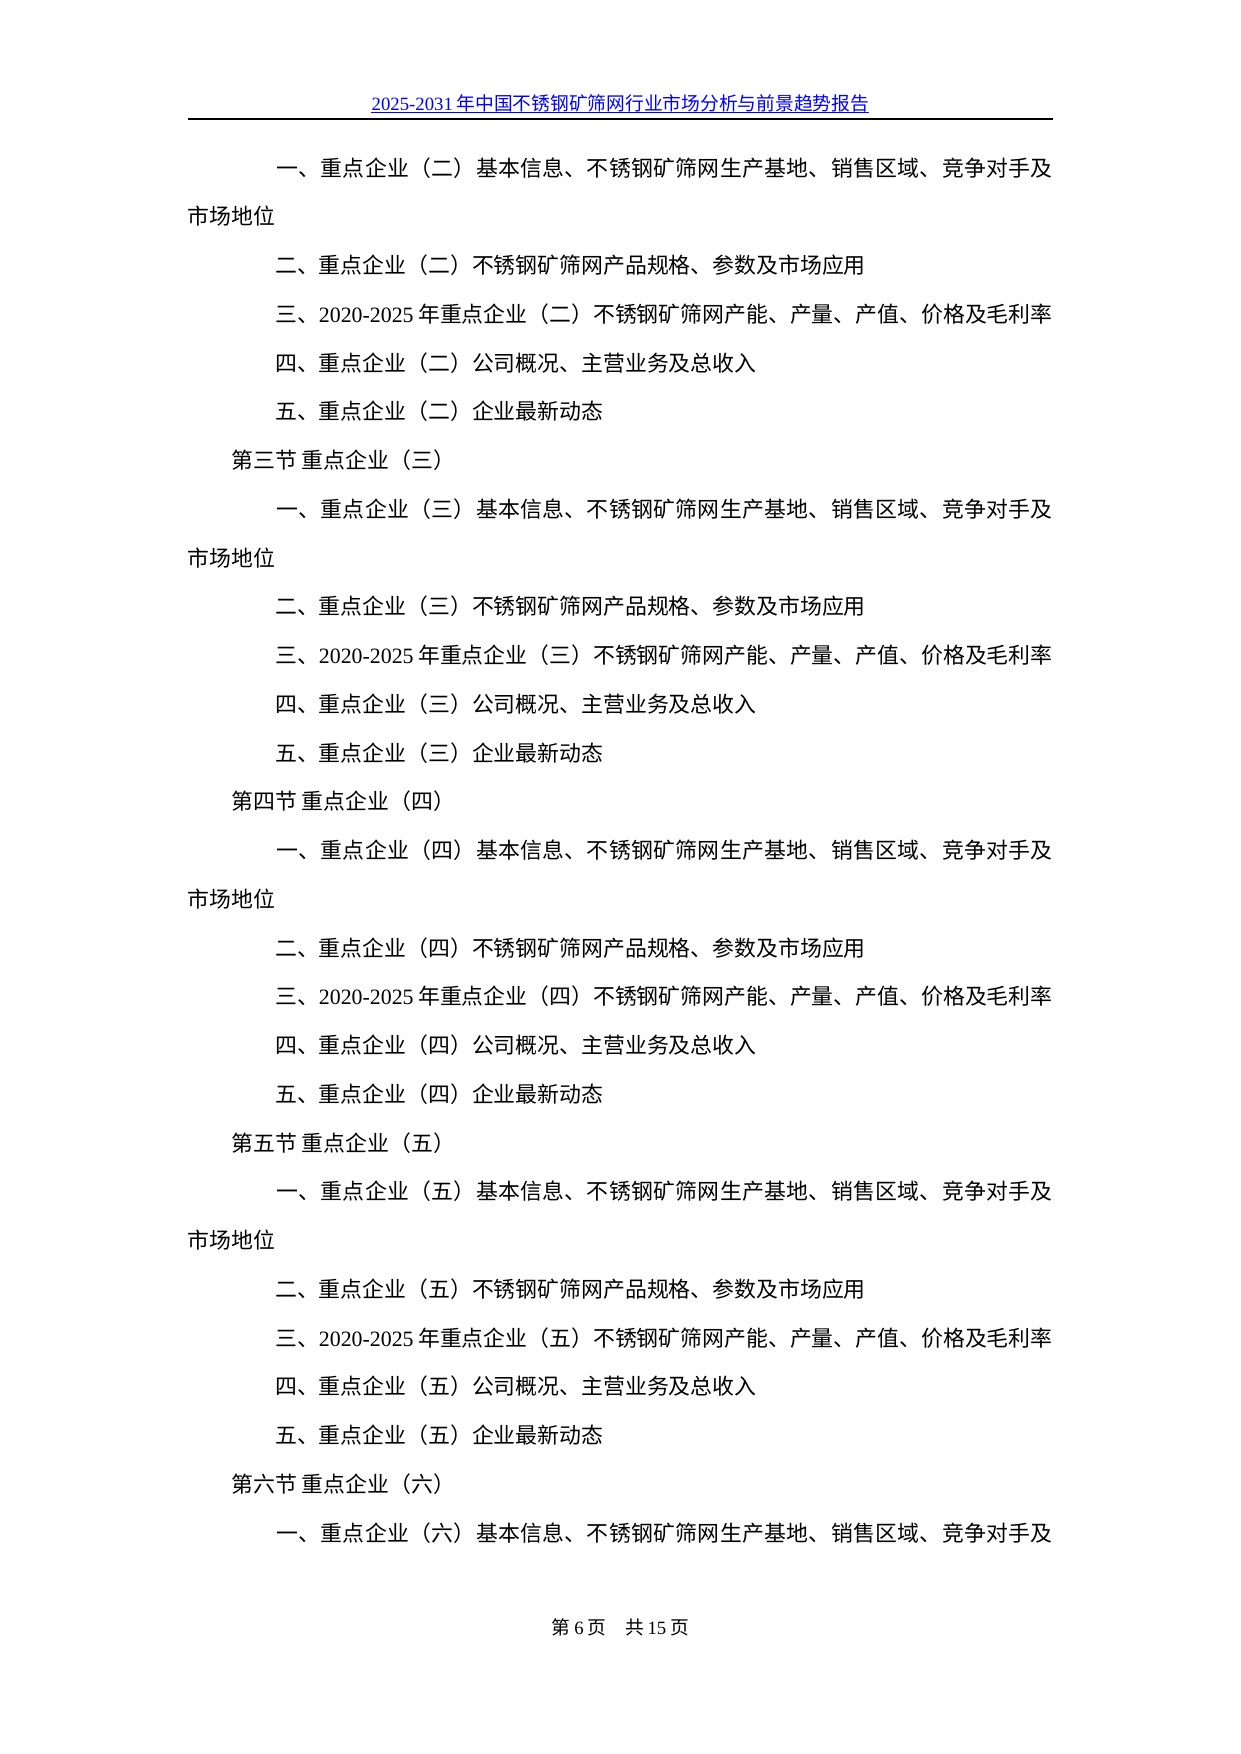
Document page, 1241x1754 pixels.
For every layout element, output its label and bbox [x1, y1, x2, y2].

text [187, 150, 1053, 1548]
